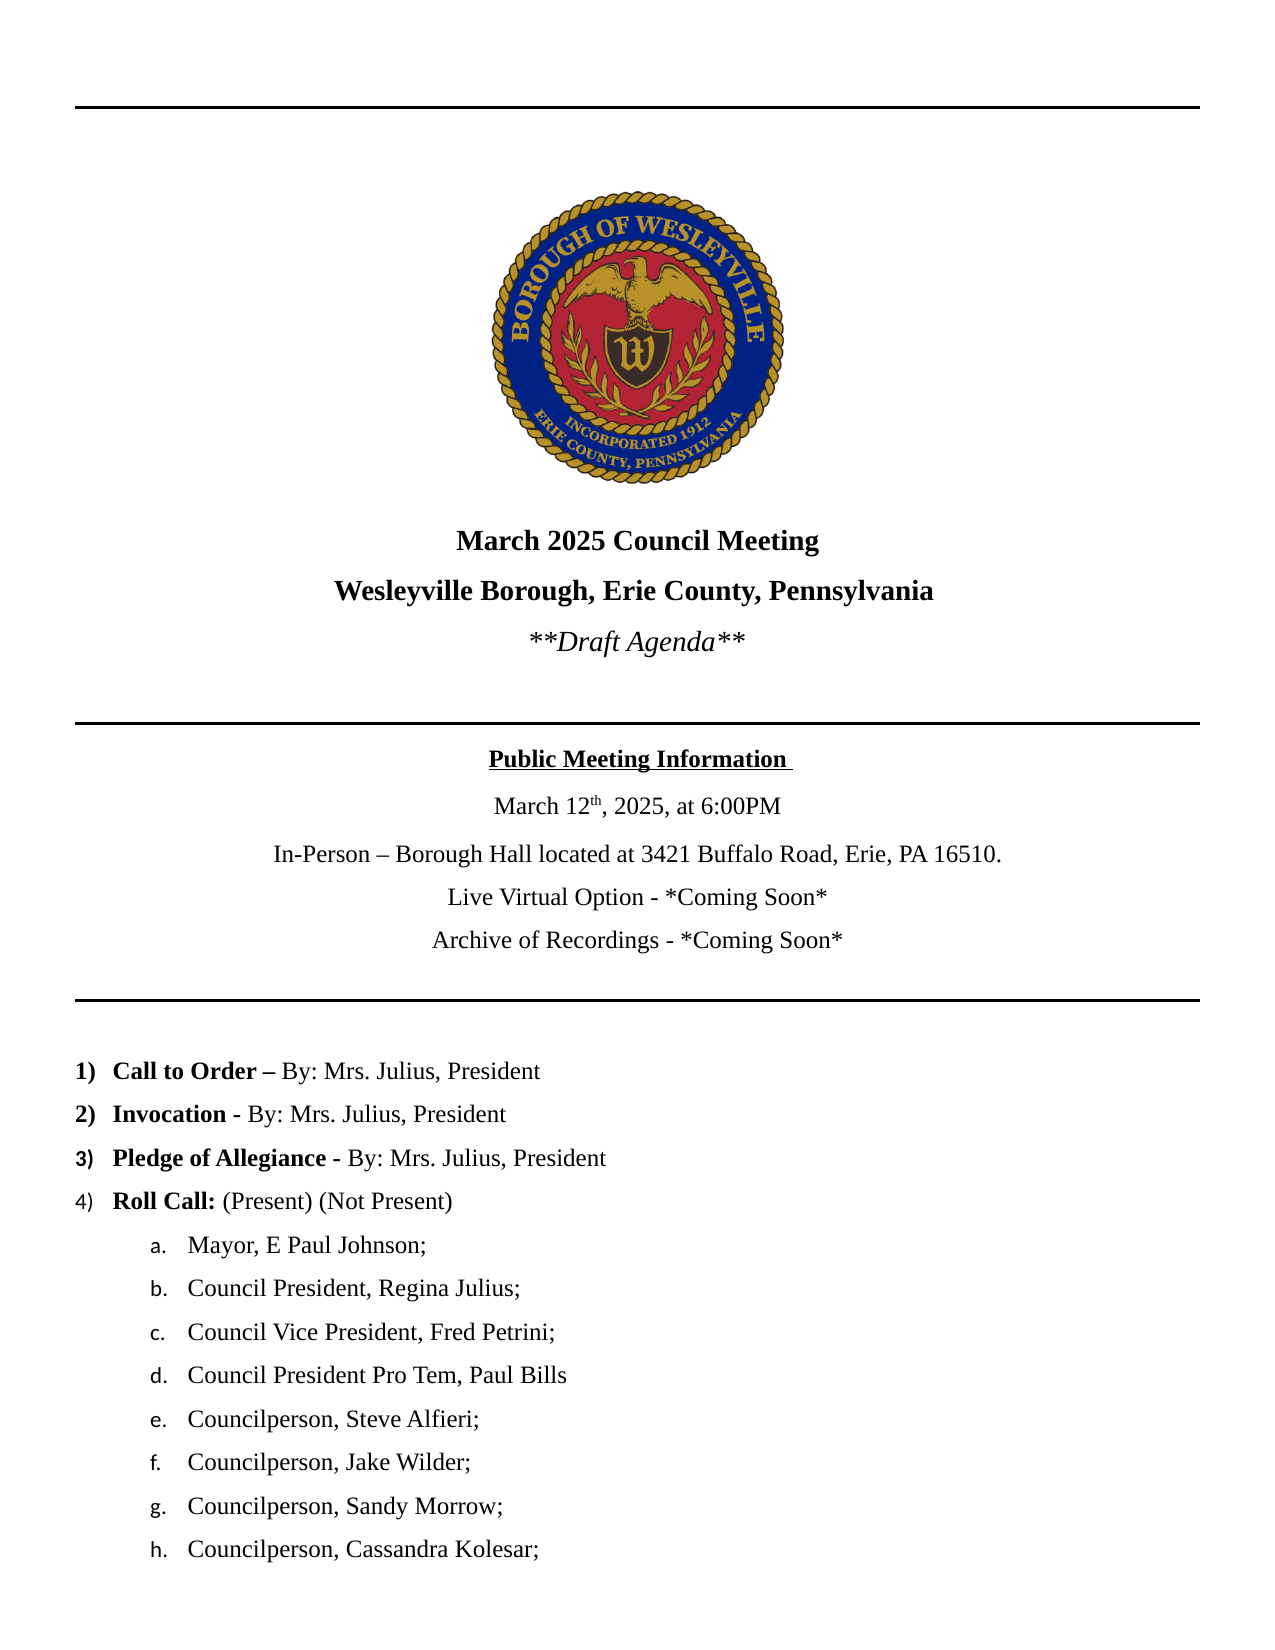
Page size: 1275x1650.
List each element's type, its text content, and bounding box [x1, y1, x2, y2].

text Archive of Recordings - *Coming Soon* [75, 925, 1200, 954]
text March 12th, 2025, at 6:00PM [75, 791, 1200, 820]
text Live Virtual Option - *Coming Soon* [75, 882, 1200, 911]
list Mayor, E Paul Johnson; [150, 1230, 1200, 1259]
list Roll Call: (Present) (Not Present) [75, 1186, 1200, 1215]
list Councilperson, Cassandra Kolesar; [150, 1534, 1200, 1563]
list Call to Order – By: Mrs. Julius, President [75, 1056, 1200, 1085]
list Councilperson, Jake Wilder; [150, 1447, 1200, 1476]
list Council President, Regina Julius; [150, 1273, 1200, 1302]
list Councilperson, Steve Alfieri; [150, 1404, 1200, 1433]
list Councilperson, Sandy Morrow; [150, 1491, 1200, 1520]
list Pledge of Allegiance - By: Mrs. Julius, President [75, 1143, 1200, 1172]
text **Draft Agenda** [75, 624, 1200, 657]
list Council President Pro Tem, Paul Bills [150, 1360, 1200, 1389]
list Invocation - By: Mrs. Julius, President [75, 1099, 1200, 1128]
text Wesleyville Borough, Erie County, Pennsylvania [75, 573, 1200, 607]
text In-Person – Borough Hall located at 3421 Buffalo Road, Erie, PA 16510. [75, 839, 1200, 868]
text March 2025 Council Meeting [75, 523, 1200, 557]
list Council Vice President, Fred Petrini; [150, 1317, 1200, 1346]
text Public Meeting Information [75, 744, 1200, 772]
